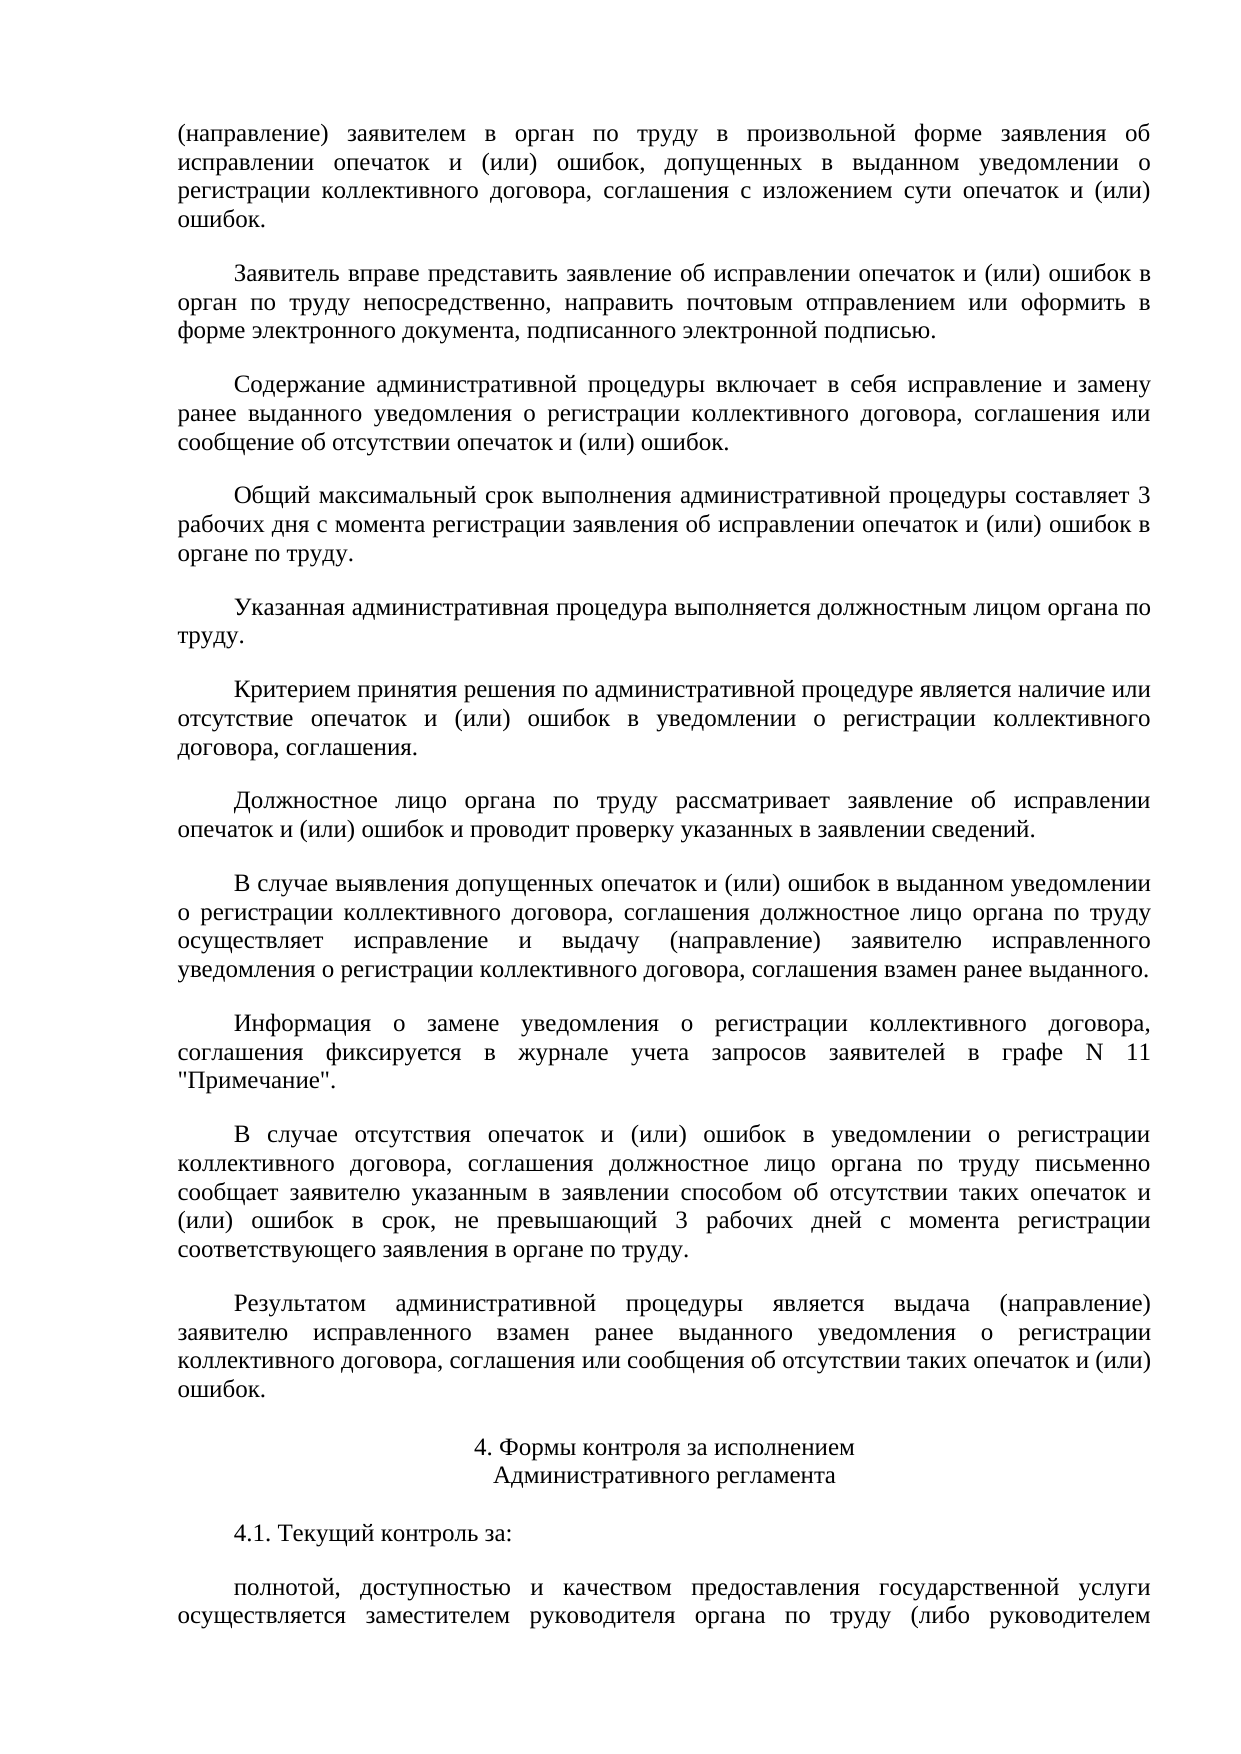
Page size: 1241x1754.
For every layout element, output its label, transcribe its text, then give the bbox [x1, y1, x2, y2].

text Общий максимальный срок выполнения административной процедуры составляет 3 рабочих дня с момента регистрации заявления об исправлении опечаток и (или) ошибок в органе по труду. [177, 481, 1152, 567]
text В случае отсутствия опечаток и (или) ошибок в уведомлении о регистрации коллективного договора, соглашения должностное лицо органа по труду письменно сообщает заявителю указанным в заявлении способом об отсутствии таких опечаток и (или) ошибок в срок, не превышающий 3 рабочих дней с момента регистрации соответствующего заявления в органе по труду. [177, 1119, 1152, 1263]
text Критерием принятия решения по административной процедуре является наличие или отсутствие опечаток и (или) ошибок в уведомлении о регистрации коллективного договора, соглашения. [177, 674, 1152, 761]
list 4. Формы контроля за исполнением [177, 1432, 1152, 1461]
text Административного регламента [177, 1461, 1152, 1489]
text Информация о замене уведомления о регистрации коллективного договора, соглашения фиксируется в журнале учета запросов заявителей в графе N 11 "Примечание". [177, 1008, 1152, 1094]
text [177, 118, 1152, 233]
text Должностное лицо органа по труду рассматривает заявление об исправлении опечаток и (или) ошибок и проводит проверку указанных в заявлении сведений. [177, 786, 1152, 843]
text 4.1. Текущий контроль за: [177, 1518, 1152, 1547]
text Содержание административной процедуры включает в себя исправление и замену ранее выданного уведомления о регистрации коллективного договора, соглашения или сообщение об отсутствии опечаток и (или) ошибок. [177, 369, 1152, 456]
text Заявитель вправе представить заявление об исправлении опечаток и (или) ошибок в орган по труду непосредственно, направить почтовым отправлением или оформить в форме электронного документа, подписанного электронной подписью. [177, 258, 1152, 344]
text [177, 1572, 1152, 1629]
text В случае выявления допущенных опечаток и (или) ошибок в выданном уведомлении о регистрации коллективного договора, соглашения должностное лицо органа по труду осуществляет исправление и выдачу (направление) заявителю исправленного уведомления о регистрации коллективного договора, соглашения взамен ранее выданного. [177, 868, 1152, 983]
text Результатом административной процедуры является выдача (направление) заявителю исправленного взамен ранее выданного уведомления о регистрации коллективного договора, соглашения или сообщения об отсутствии таких опечаток и (или) ошибок. [177, 1288, 1152, 1403]
text Указанная административная процедура выполняется должностным лицом органа по труду. [177, 592, 1152, 649]
